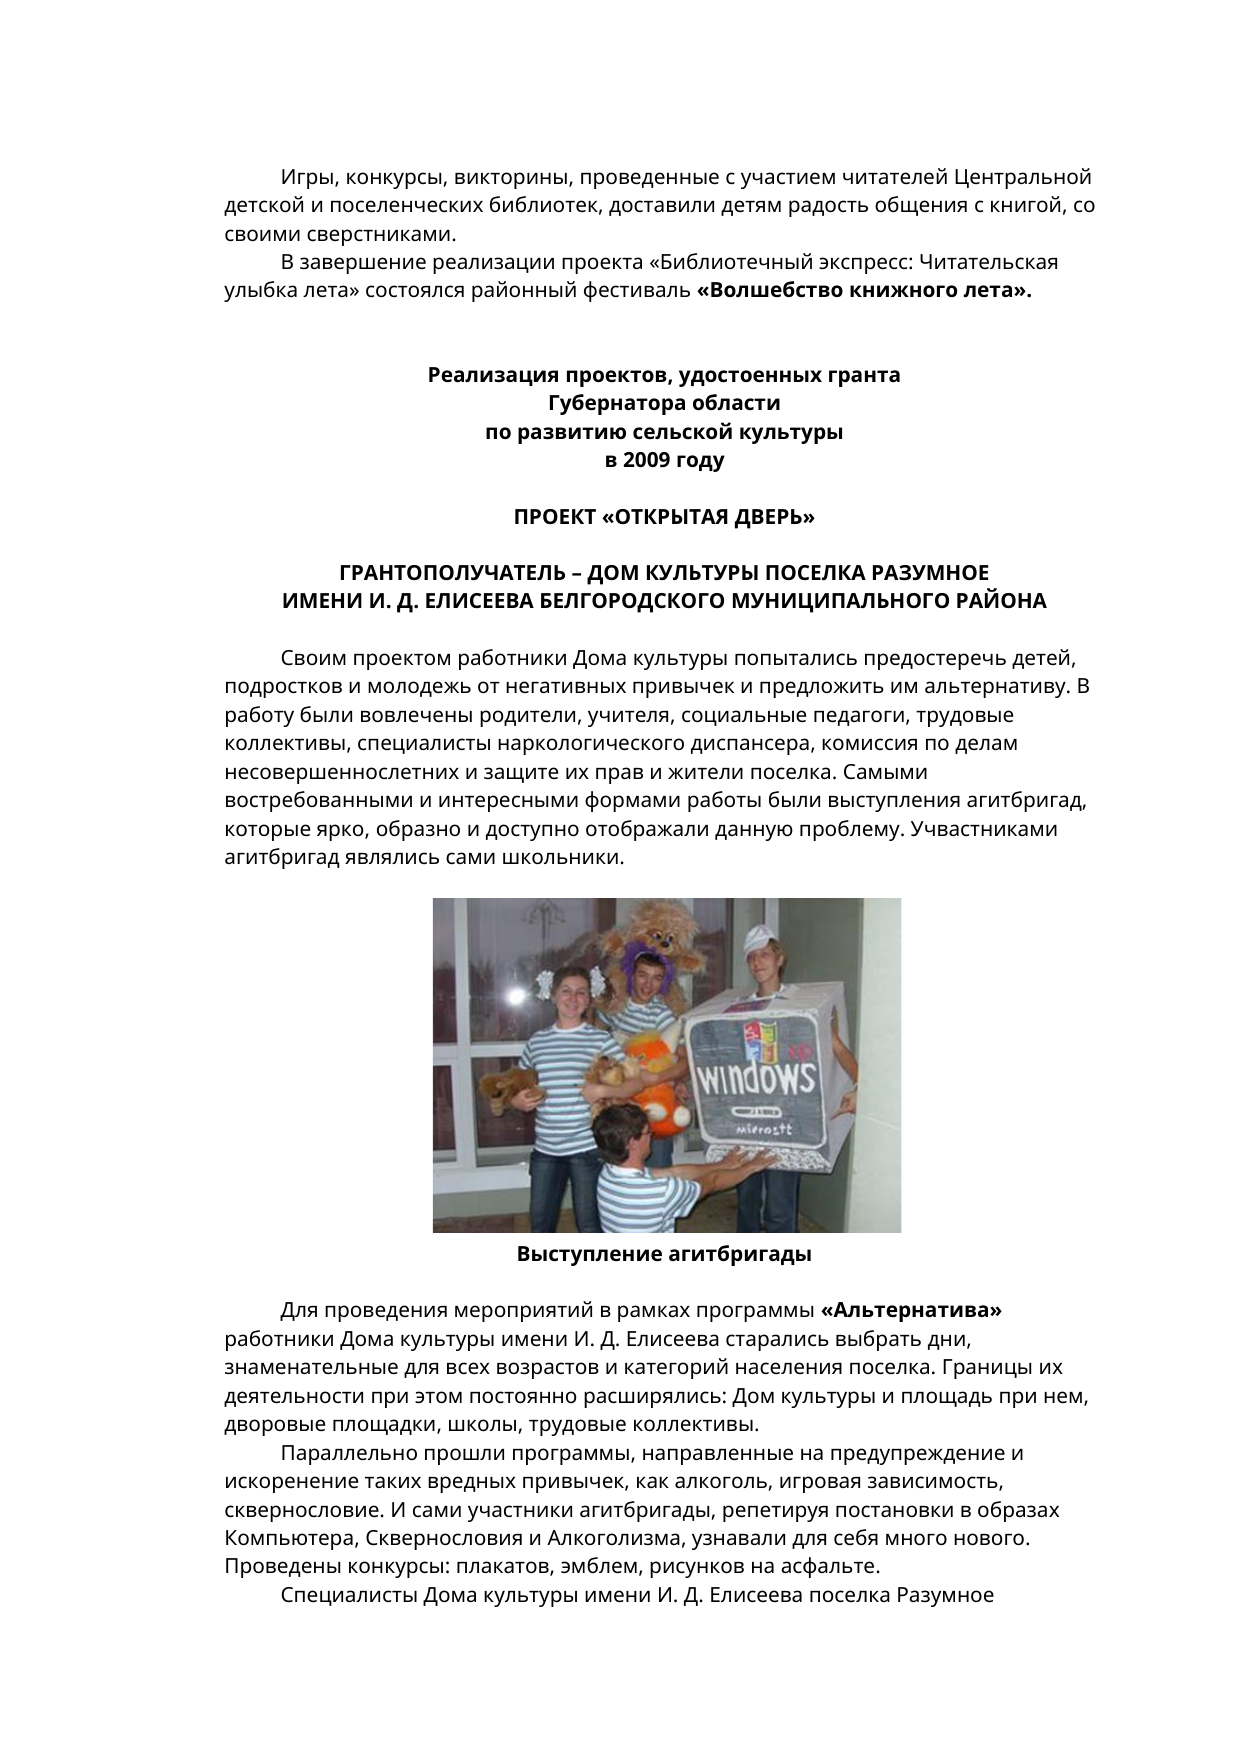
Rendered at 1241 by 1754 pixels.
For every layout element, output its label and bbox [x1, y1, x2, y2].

picture [432, 898, 902, 1233]
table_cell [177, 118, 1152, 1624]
